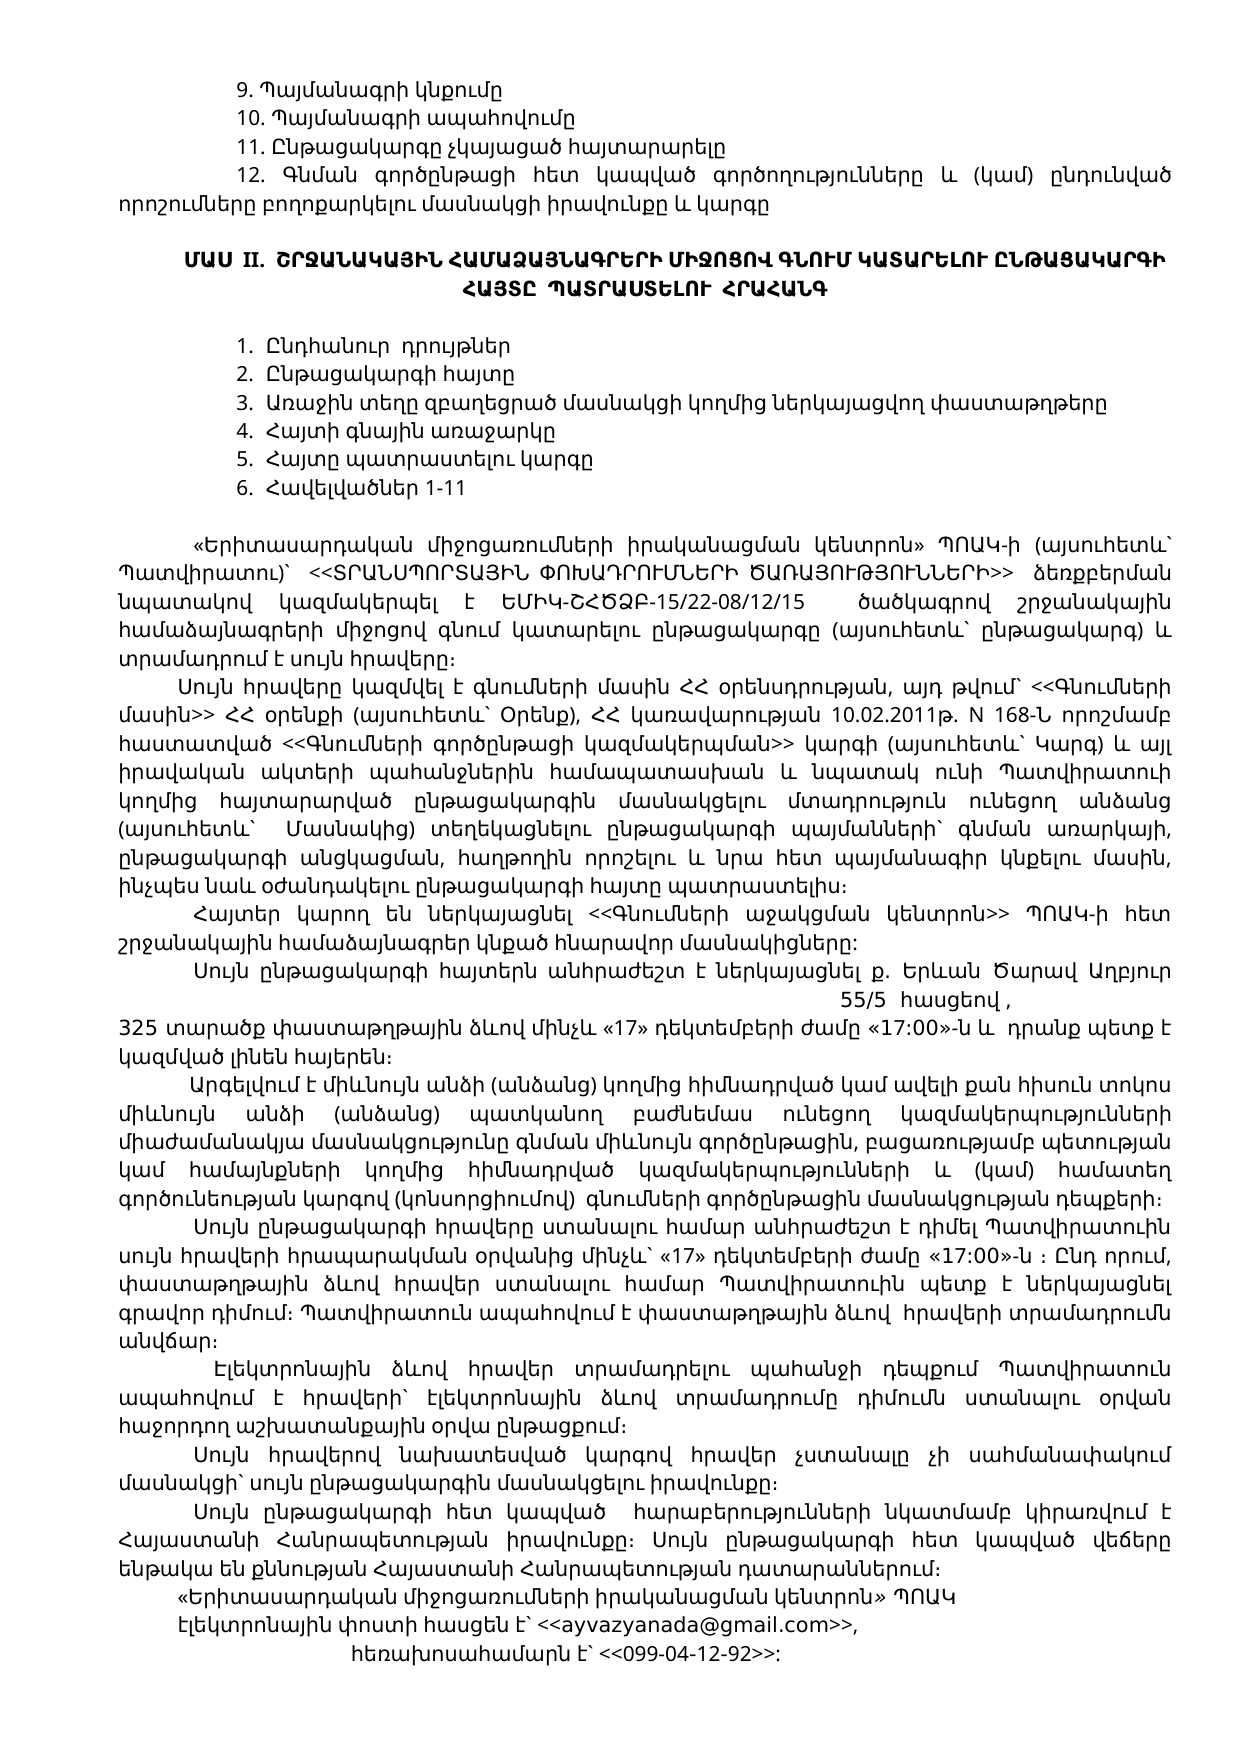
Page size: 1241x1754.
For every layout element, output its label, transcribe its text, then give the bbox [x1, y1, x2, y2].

text 3. Առաջին տեղը զբաղեցրած մասնակցի կողմից ներկայացվող փաստաթղթերը [118, 388, 1172, 416]
text 325 տարածք փաստաթղթային ձևով մինչև «17» դեկտեմբերի ժամը «17:00»-ն և դրանք պետք է կազմված լինեն հայերեն։ [118, 1013, 1172, 1070]
text Սույն հրավերը կազմվել է գնումների մասին ՀՀ օրենսդրության, այդ թվում` <<Գնումների մասին>> ՀՀ օրենքի (այսուհետև` Օրենք), ՀՀ կառավարության 10.02.2011թ. N 168-Ն որոշմամբ հաստատված <<Գնումների գործընթացի կազմակերպման>> կարգի (այսուհետև` Կարգ) և այլ իրավական ակտերի պահանջներին համապատասխան և նպատակ ունի Պատվիրատուի կողմից հայտարարված ընթացակարգին մասնակցելու մտադրություն ունեցող անձանց (այսուհետև` Մասնակից) տեղեկացնելու ընթացակարգի պայմանների` գնման առարկայի, ընթացակարգի անցկացման, հաղթողին որոշելու և նրա հետ պայմանագիր կնքելու մասին, ինչպես նաև օժանդակելու ընթացակարգի հայտը պատրաստելիս։ [118, 672, 1172, 899]
text Սույն ընթացակարգի հրավերը ստանալու համար անհրաժեշտ է դիմել Պատվիրատուին սույն հրավերի հրապարակման օրվանից մինչև` «17» դեկտեմբերի ժամը «17:00»-ն ։ Ընդ որում, փաստաթղթային ձևով հրավեր ստանալու համար Պատվիրատուին պետք է ներկայացնել գրավոր դիմում։ Պատվիրատուն ապահովում է փաստաթղթային ձևով հրավերի տրամադրումն անվճար։ [118, 1212, 1172, 1354]
text Սույն ընթացակարգի հետ կապված հարաբերությունների նկատմամբ կիրառվում է Հայաստանի Հանրապետության իրավունքը։ Սույն ընթացակարգի հետ կապված վեճերը ենթակա են քննության Հայաստանի Հանրապետության դատարաններում։ [118, 1497, 1172, 1582]
text 10. Պայմանագրի ապահովումը [118, 103, 1172, 132]
text ՄԱՍ II. ՇՐՋԱՆԱԿԱՅԻՆ ՀԱՄԱՁԱՅՆԱԳՐԵՐԻ ՄԻՋՈՑՈՎ ԳՆՈՒՄ ԿԱՏԱՐԵԼՈՒ ԸՆԹԱՑԱԿԱՐԳԻ ՀԱՅՏԸ ՊԱՏՐԱՍՏԵԼՈՒ ՀՐԱՀԱՆԳ [118, 246, 1172, 302]
text Սույն ընթացակարգի հայտերն անհրաժեշտ է ներկայացնել ք. Երևան Ծարավ Աղբյուր 55/5 հասցեով , [193, 956, 1172, 1013]
text Հայտեր կարող են ներկայացնել <<Գնումների աջակցման կենտրոն>> ՊՈԱԿ-ի հետ շրջանակային համաձայնագրեր կնքած հնարավոր մասնակիցները: [118, 899, 1172, 956]
text հեռախոսահամարն է` <<099-04-12-92>>: [118, 1639, 1172, 1667]
text «Երիտասարդական միջոցառումների իրականացման կենտրոն» ՊՈԱԿ-ի (այսուհետև` Պատվիրատու)` <<ՏՐԱՆՍՊՈՐՏԱՅԻՆ ՓՈԽԱԴՐՈՒՄՆԵՐԻ ԾԱՌԱՅՈՒԹՅՈՒՆՆԵՐԻ>> ձեռքբերման նպատակով կազմակերպել է ԵՄԻԿ-ՇՀԾՁԲ-15/22-08/12/15 ծածկագրով շրջանակային համաձայնագրերի միջոցով գնում կատարելու ընթացակարգը (այսուհետև` ընթացակարգ) և տրամադրում է սույն հրավերը։ [118, 530, 1172, 672]
text 12. Գնման գործընթացի հետ կապված գործողությունները և (կամ) ընդունված որոշումները բողոքարկելու մասնակցի իրավունքը և կարգը [118, 160, 1172, 217]
text Արգելվում է միևնույն անձի (անձանց) կողմից հիմնադրված կամ ավելի քան հիսուն տոկոս միևնույն անձի (անձանց) պատկանող բաժնեմաս ունեցող կազմակերպությունների միաժամանակյա մասնակցությունը գնման միևնույն գործընթացին, բացառությամբ պետության կամ համայնքների կողմից հիմնադրված կազմակերպությունների և (կամ) համատեղ գործունեության կարգով (կոնսորցիումով) գնումների գործընթացին մասնակցության դեպքերի։ [118, 1070, 1172, 1212]
text 6. Հավելվածներ 1-11 [118, 473, 1172, 501]
text 11. Ընթացակարգը չկայացած հայտարարելը [118, 132, 1172, 160]
text Սույն հրավերով նախատեսված կարգով հրավեր չստանալը չի սահմանափակում մասնակցի` սույն ընթացակարգին մասնակցելու իրավունքը։ [118, 1440, 1172, 1497]
text 1. Ընդհանուր դրույթներ [118, 331, 1172, 359]
text Էլեկտրոնային ձևով հրավեր տրամադրելու պահանջի դեպքում Պատվիրատուն ապահովում է հրավերի` էլեկտրոնային ձևով տրամադրումը դիմումն ստանալու օրվան հաջորդող աշխատանքային օրվա ընթացքում։ [118, 1354, 1172, 1440]
text 4. Հայտի գնային առաջարկը [118, 416, 1172, 444]
text 5. Հայտը պատրաստելու կարգը [118, 444, 1172, 473]
text «Երիտասարդական միջոցառումների իրականացման կենտրոն» ՊՈԱԿ [118, 1582, 1172, 1611]
text 9. Պայմանագրի կնքումը [118, 75, 1172, 103]
text էլեկտրոնային փոստի հասցեն է` <<ayvazyanada@gmail.com>>, [118, 1611, 1172, 1639]
text 2. Ընթացակարգի հայտը [118, 359, 1172, 388]
